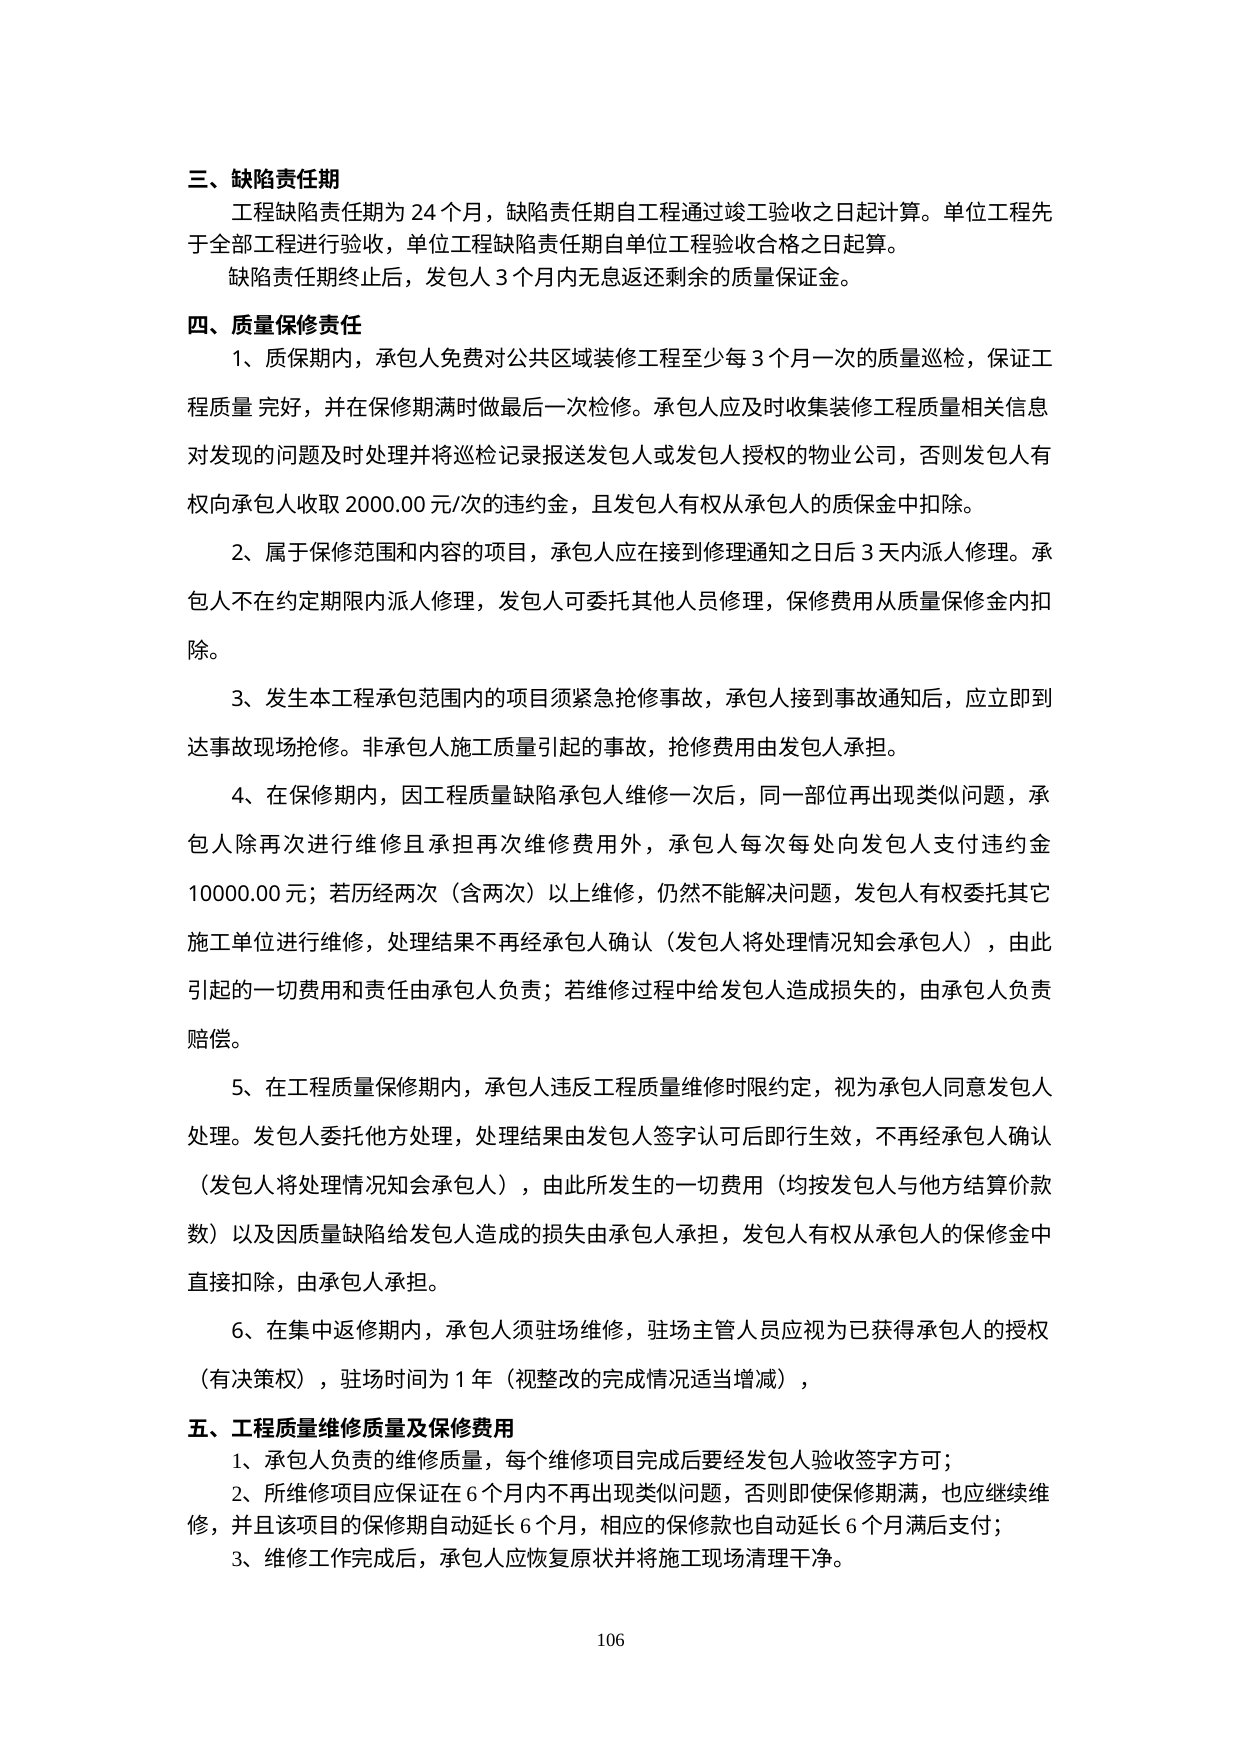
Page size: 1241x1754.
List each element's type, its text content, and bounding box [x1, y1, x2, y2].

text 1、承包人负责的维修质量，每个维修项目完成后要经发包人验收签字方可； [187, 1443, 1053, 1475]
text 3、发生本工程承包范围内的项目须紧急抢修事故，承包人接到事故通知后，应立即到达事故现场抢修。非承包人施工质量引起的事故，抢修费用由发包人承担。 [187, 681, 1053, 762]
text 工程缺陷责任期为24个月，缺陷责任期自工程通过竣工验收之日起计算。单位工程先于全部工程进行验收，单位工程缺陷责任期自单位工程验收合格之日起算。 [187, 194, 1053, 259]
text 缺陷责任期终止后，发包人3个月内无息返还剩余的质量保证金。 [228, 259, 1053, 292]
text 5、在工程质量保修期内，承包人违反工程质量维修时限约定，视为承包人同意发包人处理。发包人委托他方处理，处理结果由发包人签字认可后即行生效，不再经承包人确认（发包人将处理情况知会承包人），由此所发生的一切费用（均按发包人与他方结算价款数）以及因质量缺陷给发包人造成的损失由承包人承担，发包人有权从承包人的保修金中直接扣除，由承包人承担。 [187, 1070, 1053, 1297]
text 四、质量保修责任 [187, 308, 1053, 340]
text 4、在保修期内，因工程质量缺陷承包人维修一次后，同一部位再出现类似问题，承包人除再次进行维修且承担再次维修费用外，承包人每次每处向发包人支付违约金10000.00元；若历经两次（含两次）以上维修，仍然不能解决问题，发包人有权委托其它施工单位进行维修，处理结果不再经承包人确认（发包人将处理情况知会承包人），由此引起的一切费用和责任由承包人负责；若维修过程中给发包人造成损失的，由承包人负责赔偿。 [187, 778, 1053, 1054]
text 五、工程质量维修质量及保修费用 [187, 1410, 1053, 1443]
text 3、维修工作完成后，承包人应恢复原状并将施工现场清理干净。 [187, 1540, 1053, 1573]
text 三、缺陷责任期 [187, 162, 1053, 194]
text 2、所维修项目应保证在6个月内不再出现类似问题，否则即使保修期满，也应继续维修，并且该项目的保修期自动延长6个月，相应的保修款也自动延长6个月满后支付； [187, 1475, 1053, 1540]
text 1、质保期内，承包人免费对公共区域装修工程至少每3个月一次的质量巡检，保证工程质量 完好，并在保修期满时做最后一次检修。承包人应及时收集装修工程质量相关信息，对发现的问题及时处理并将巡检记录报送发包人或发包人授权的物业公司，否则发包人有权向承包人收取2000.00元/次的违约金，且发包人有权从承包人的质保金中扣除。 [187, 340, 1053, 519]
text 2、属于保修范围和内容的项目，承包人应在接到修理通知之日后3天内派人修理。承包人不在约定期限内派人修理，发包人可委托其他人员修理，保修费用从质量保修金内扣除。 [187, 535, 1053, 665]
text 6、在集中返修期内，承包人须驻场维修，驻场主管人员应视为已获得承包人的授权（有决策权），驻场时间为1年（视整改的完成情况适当增减）， [187, 1313, 1053, 1394]
